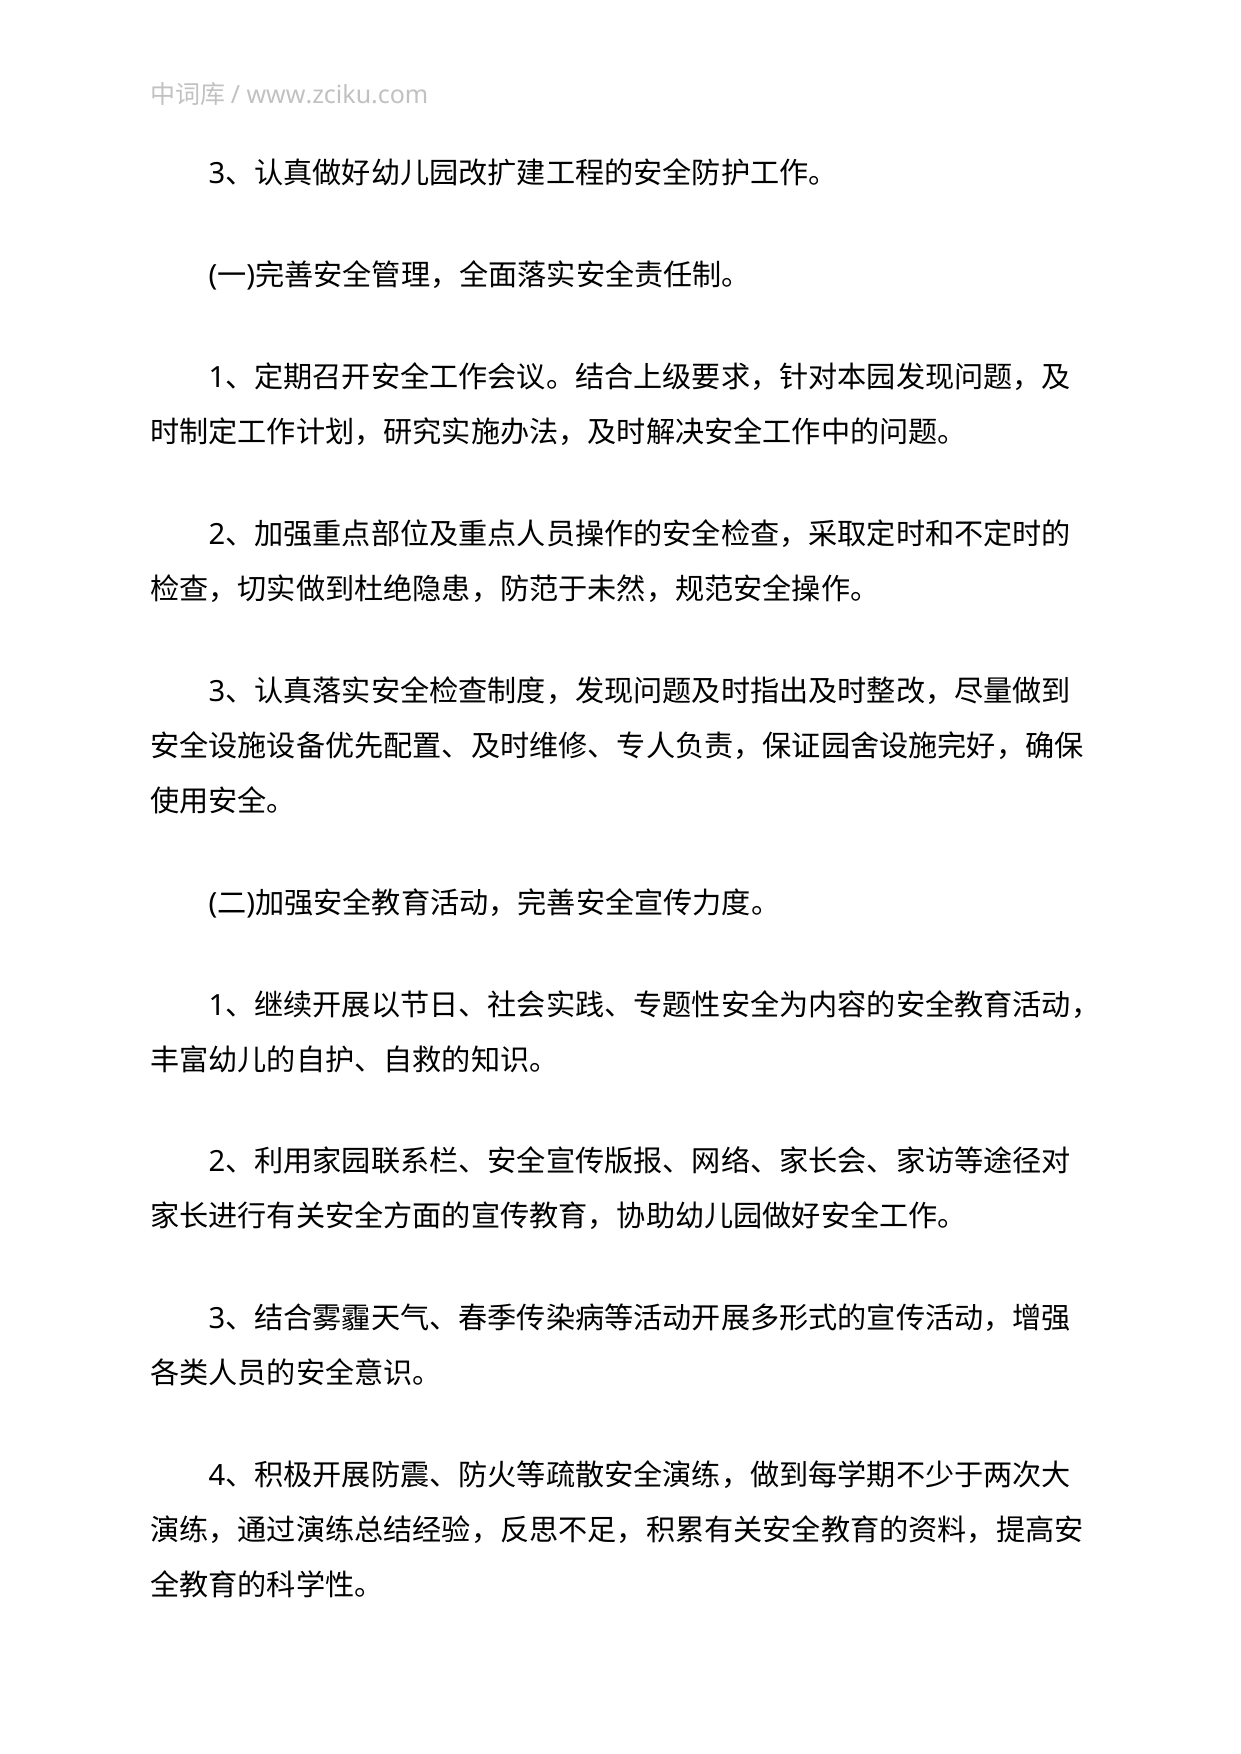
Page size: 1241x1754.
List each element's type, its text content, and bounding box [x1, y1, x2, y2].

text 4、积极开展防震、防火等疏散安全演练，做到每学期不少于两次大演练，通过演练总结经验，反思不足，积累有关安全教育的资料，提高安全教育的科学性。 [150, 1451, 1090, 1604]
text 3、结合雾霾天气、春季传染病等活动开展多形式的宣传活动，增强各类人员的安全意识。 [150, 1295, 1090, 1392]
text (一)完善安全管理，全面落实安全责任制。 [150, 252, 1090, 294]
text 3、认真落实安全检查制度，发现问题及时指出及时整改，尽量做到安全设施设备优先配置、及时维修、专人负责，保证园舍设施完好，确保使用安全。 [150, 667, 1090, 820]
text 2、利用家园联系栏、安全宣传版报、网络、家长会、家访等途径对家长进行有关安全方面的宣传教育，协助幼儿园做好安全工作。 [150, 1138, 1090, 1235]
text (二)加强安全教育活动，完善安全宣传力度。 [150, 879, 1090, 922]
text 2、加强重点部位及重点人员操作的安全检查，采取定时和不定时的检查，切实做到杜绝隐患，防范于未然，规范安全操作。 [150, 511, 1090, 608]
text 1、定期召开安全工作会议。结合上级要求，针对本园发现问题，及时制定工作计划，研究实施办法，及时解决安全工作中的问题。 [150, 354, 1090, 451]
text 3、认真做好幼儿园改扩建工程的安全防护工作。 [150, 150, 1090, 192]
text 1、继续开展以节日、社会实践、专题性安全为内容的安全教育活动，丰富幼儿的自护、自救的知识。 [150, 981, 1090, 1078]
